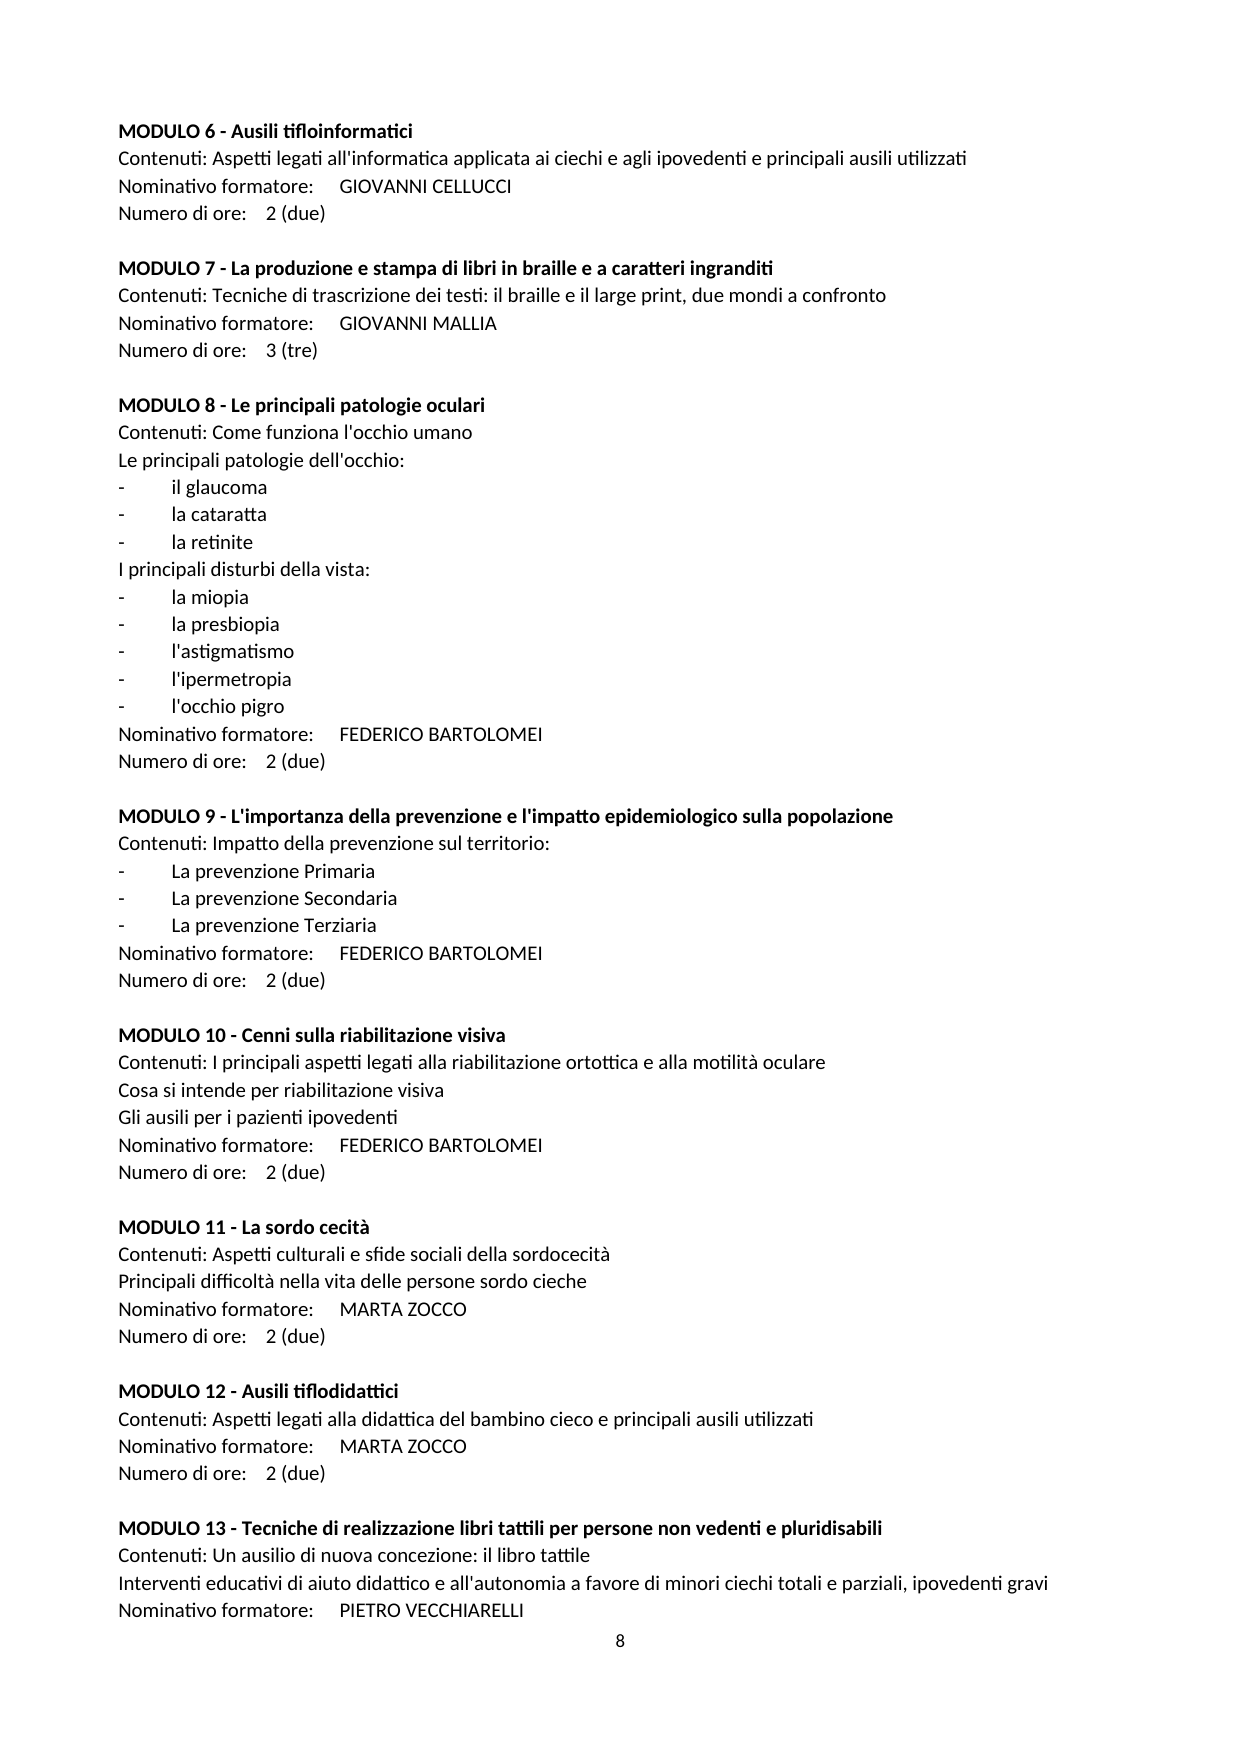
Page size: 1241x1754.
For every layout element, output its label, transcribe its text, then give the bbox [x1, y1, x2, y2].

text MODULO 10 - Cenni sulla riabilitazione visiva [118, 1022, 1122, 1048]
text Numero di ore: 2 (due) [118, 748, 1122, 774]
text - La prevenzione Secondaria [118, 885, 1122, 911]
text - la retinite [118, 529, 1122, 554]
text MODULO 11 - La sordo cecità [118, 1214, 1122, 1239]
text Nominativo formatore: FEDERICO BARTOLOMEI [118, 721, 1122, 746]
text Numero di ore: 2 (due) [118, 1159, 1122, 1184]
text Numero di ore: 2 (due) [118, 200, 1122, 226]
text Gli ausili per i pazienti ipovedenti [118, 1104, 1122, 1130]
text - la miopia [118, 584, 1122, 609]
text Contenuti: Aspetti culturali e sfide sociali della sordocecità [118, 1241, 1122, 1267]
text - la cataratta [118, 502, 1122, 527]
text I principali disturbi della vista: [118, 556, 1122, 582]
text Le principali patologie dell'occhio: [118, 447, 1122, 472]
text Nominativo formatore: FEDERICO BARTOLOMEI [118, 940, 1122, 965]
text Nominativo formatore: MARTA ZOCCO [118, 1296, 1122, 1322]
text MODULO 13 - Tecniche di realizzazione libri tattili per persone non vedenti e pluridisabili [118, 1515, 1122, 1541]
text - la presbiopia [118, 611, 1122, 637]
text Contenuti: Impatto della prevenzione sul territorio: [118, 830, 1122, 856]
text - l'ipermetropia [118, 666, 1122, 691]
text MODULO 12 - Ausili tiflodidattici [118, 1378, 1122, 1404]
text - La prevenzione Primaria [118, 858, 1122, 883]
text Nominativo formatore: FEDERICO BARTOLOMEI [118, 1132, 1122, 1157]
text - il glaucoma [118, 474, 1122, 500]
text Numero di ore: 2 (due) [118, 1323, 1122, 1349]
text Numero di ore: 2 (due) [118, 967, 1122, 993]
text Contenuti: Un ausilio di nuova concezione: il libro tattile [118, 1543, 1122, 1568]
text Contenuti: Aspetti legati alla didattica del bambino cieco e principali ausili utilizzati [118, 1406, 1122, 1431]
text MODULO 8 - Le principali patologie oculari [118, 392, 1122, 417]
text Contenuti: I principali aspetti legati alla riabilitazione ortottica e alla motilità oculare [118, 1049, 1122, 1075]
text Principali difficoltà nella vita delle persone sordo cieche [118, 1269, 1122, 1294]
text Interventi educativi di aiuto didattico e all'autonomia a favore di minori ciechi totali e parziali, ipovedenti gravi [118, 1570, 1122, 1596]
text Numero di ore: 3 (tre) [118, 337, 1122, 363]
text - l'astigmatismo [118, 639, 1122, 664]
text Contenuti: Aspetti legati all'informatica applicata ai ciechi e agli ipovedenti e principali ausili utilizzati [118, 146, 1122, 171]
text - La prevenzione Terziaria [118, 913, 1122, 938]
text Numero di ore: 2 (due) [118, 1461, 1122, 1486]
text - l'occhio pigro [118, 693, 1122, 719]
text MODULO 9 - L'importanza della prevenzione e l'impatto epidemiologico sulla popolazione [118, 803, 1122, 828]
text Nominativo formatore: GIOVANNI MALLIA [118, 310, 1122, 335]
text Cosa si intende per riabilitazione visiva [118, 1077, 1122, 1102]
text Contenuti: Come funziona l'occhio umano [118, 419, 1122, 445]
text MODULO 6 - Ausili tifloinformatici [118, 118, 1122, 143]
text Contenuti: Tecniche di trascrizione dei testi: il braille e il large print, due mondi a confronto [118, 282, 1122, 308]
text MODULO 7 - La produzione e stampa di libri in braille e a caratteri ingranditi [118, 255, 1122, 281]
text Nominativo formatore: MARTA ZOCCO [118, 1433, 1122, 1458]
text Nominativo formatore: GIOVANNI CELLUCCI [118, 173, 1122, 198]
text Nominativo formatore: PIETRO VECCHIARELLI [118, 1597, 1122, 1623]
